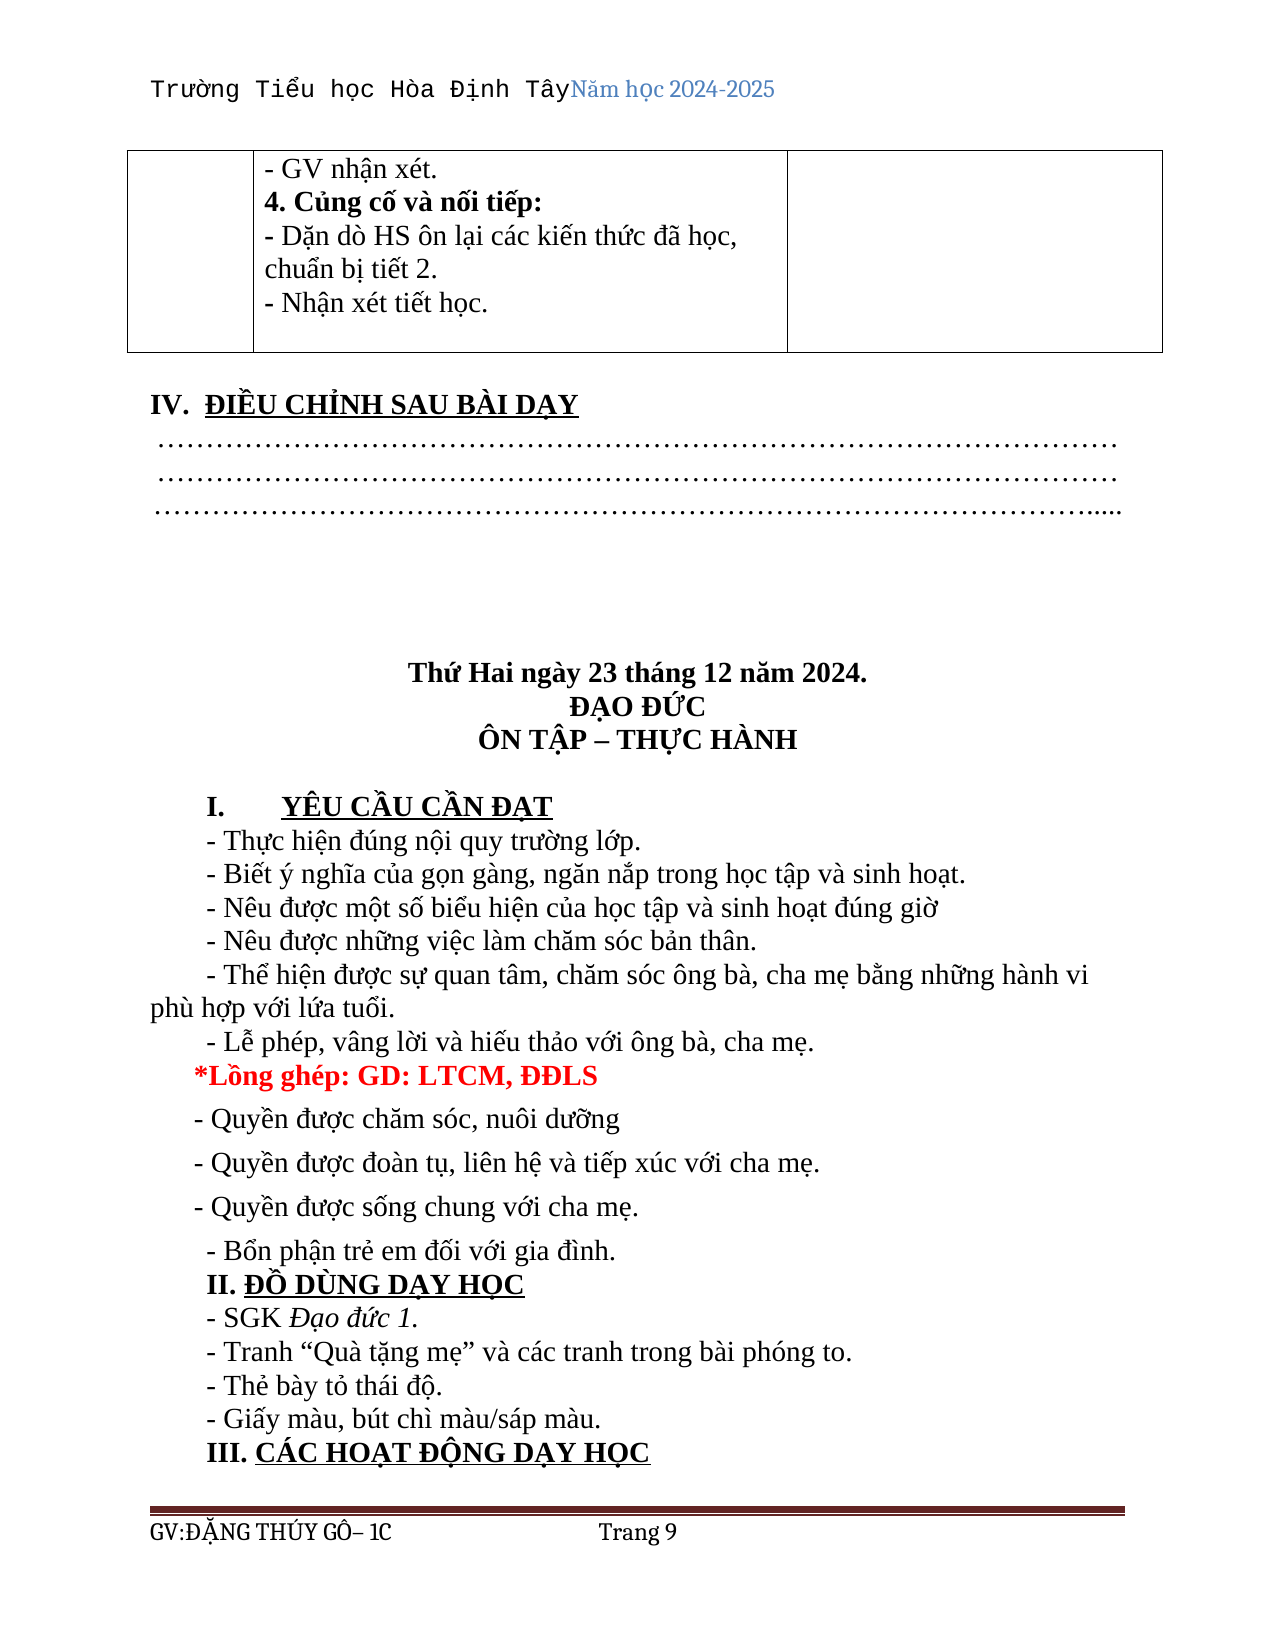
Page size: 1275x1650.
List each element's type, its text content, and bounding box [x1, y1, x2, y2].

text - Nêu được những việc làm chăm sóc bản thân. [150, 923, 1125, 957]
text - Thực hiện đúng nội quy trường lớp. [150, 823, 1125, 856]
text *Lồng ghép: GD: LTCM, ĐĐLS [192, 1058, 1125, 1091]
text - Quyền được chăm sóc, nuôi dưỡng [192, 1102, 1125, 1135]
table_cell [788, 151, 1162, 352]
text ĐẠO ĐỨC [150, 689, 1125, 722]
text - Quyền được đoàn tụ, liên hệ và tiếp xúc với cha mẹ. [192, 1146, 1125, 1179]
text - Tranh “Quà tặng mẹ” và các tranh trong bài phóng to. [150, 1334, 1125, 1368]
text - Thể hiện được sự quan tâm, chăm sóc ông bà, cha mẹ bằng những hành vi phù hợp với lứa tuổi. [150, 957, 1125, 1024]
text - Lễ phép, vâng lời và hiếu thảo với ông bà, cha mẹ. [150, 1024, 1125, 1058]
text IV. ĐIỀU CHỈNH SAU BÀI DẠY [150, 387, 1125, 420]
text - Bổn phận trẻ em đối với gia đình. [150, 1233, 1125, 1267]
list YÊU CẦU CẦN ĐẠT [206, 789, 1125, 823]
text - Quyền được sống chung với cha mẹ. [192, 1189, 1125, 1223]
text III. CÁC HOẠT ĐỘNG DẠY HỌC [150, 1435, 1125, 1468]
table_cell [254, 151, 787, 352]
text ……………………………………………………………………………………………………………………………………………………………………………………………………………………………………………………………………..... [150, 420, 1125, 521]
text Thứ Hai ngày 23 tháng 12 năm 2024. [150, 655, 1125, 689]
text - Thẻ bày tỏ thái độ. [150, 1368, 1125, 1401]
text II. ĐỒ DÙNG DẠY HỌC [150, 1267, 1125, 1301]
text - SGK Đạo đức 1. [150, 1301, 1125, 1334]
table_cell [128, 151, 253, 352]
text - Nêu được một số biểu hiện của học tập và sinh hoạt đúng giờ [150, 890, 1125, 923]
text ÔN TẬP – THỰC HÀNH [150, 722, 1125, 756]
text - Biết ý nghĩa của gọn gàng, ngăn nắp trong học tập và sinh hoạt. [150, 856, 1125, 890]
text - Giấy màu, bút chì màu/sáp màu. [150, 1401, 1125, 1435]
